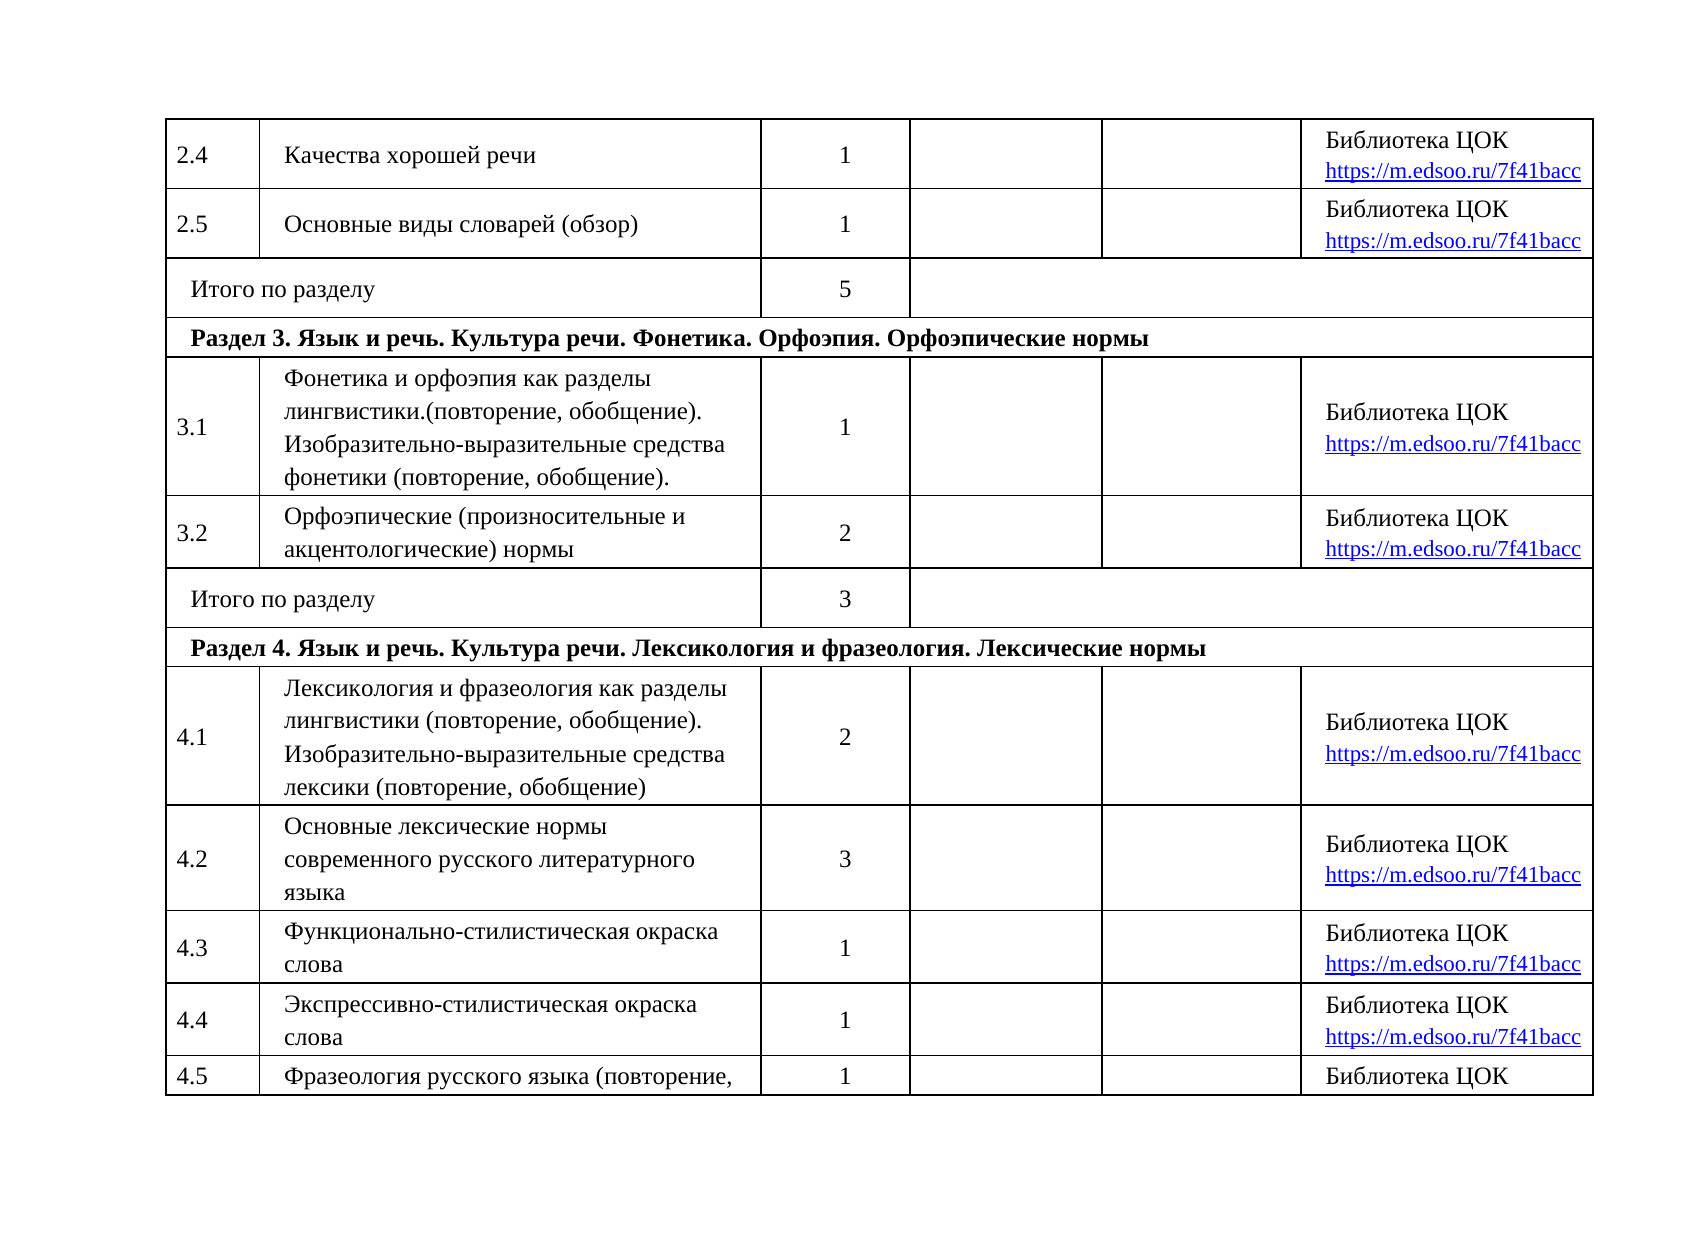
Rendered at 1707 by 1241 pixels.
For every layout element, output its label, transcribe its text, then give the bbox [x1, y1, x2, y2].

table_cell 4.1 [167, 667, 259, 804]
table_cell [1103, 189, 1300, 257]
table_cell [911, 1056, 1101, 1094]
table_cell 2 [762, 667, 909, 804]
table_cell [911, 984, 1101, 1054]
table_cell 4.3 [167, 911, 259, 982]
table_cell [911, 189, 1101, 257]
table_cell 4.5 [167, 1056, 259, 1094]
table_cell Библиотека ЦОК https://m.edsoo.ru/7f41bacc [1302, 911, 1592, 982]
table_cell [911, 259, 1592, 317]
table_cell 2 [762, 496, 909, 567]
table_cell Раздел 4. Язык и речь. Культура речи. Лексикология и фразеология. Лексические нормы [167, 628, 1592, 666]
table_cell [911, 120, 1101, 188]
table_cell [1103, 984, 1300, 1054]
table_cell [1103, 496, 1300, 567]
table_cell Функционально-стилистическая окраска слова [260, 911, 760, 982]
table_cell 3.2 [167, 496, 259, 567]
table_cell Фонетика и орфоэпия как разделы лингвистики.(повторение, обобщение). Изобразительно-выразительные средства фонетики (повторение, обобщение). [260, 358, 760, 494]
table_cell Библиотека ЦОК https://m.edsoo.ru/7f41bacc [1302, 358, 1592, 494]
table_cell [911, 496, 1101, 567]
table_cell 5 [762, 259, 909, 317]
table_cell 3 [762, 806, 909, 910]
table_cell [1103, 806, 1300, 910]
table_cell 1 [762, 911, 909, 982]
table_cell Раздел 3. Язык и речь. Культура речи. Фонетика. Орфоэпия. Орфоэпические нормы [167, 318, 1592, 356]
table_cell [1302, 1056, 1592, 1094]
table_cell 1 [762, 189, 909, 257]
table_cell Лексикология и фразеология как разделы лингвистики (повторение, обобщение). Изобразительно-выразительные средства лексики (повторение, обобщение) [260, 667, 760, 804]
table_cell [1103, 358, 1300, 494]
table_cell [911, 911, 1101, 982]
table_cell Качества хорошей речи [260, 120, 760, 188]
table_cell Итого по разделу [167, 569, 760, 626]
table_cell [1103, 667, 1300, 804]
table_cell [260, 1056, 760, 1094]
table_cell [911, 806, 1101, 910]
table_cell 4.2 [167, 806, 259, 910]
table_cell 1 [762, 1056, 909, 1094]
table_cell [911, 358, 1101, 494]
table_cell 1 [762, 358, 909, 494]
table_cell 2.5 [167, 189, 259, 257]
table_cell [911, 569, 1592, 626]
table_cell [1103, 911, 1300, 982]
table_cell Библиотека ЦОК https://m.edsoo.ru/7f41bacc [1302, 496, 1592, 567]
table_cell Основные виды словарей (обзор) [260, 189, 760, 257]
table_cell 1 [762, 984, 909, 1054]
table_cell Экспрессивно-стилистическая окраска слова [260, 984, 760, 1054]
table_cell [1103, 1056, 1300, 1094]
table_cell 1 [762, 120, 909, 188]
table_cell 3 [762, 569, 909, 626]
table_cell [1302, 984, 1592, 1054]
table_cell 4.4 [167, 984, 259, 1054]
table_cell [1302, 189, 1592, 257]
table_cell 3.1 [167, 358, 259, 494]
table_cell [1103, 120, 1300, 188]
table_cell Основные лексические нормы современного русского литературного языка [260, 806, 760, 910]
table_cell 2.4 [167, 120, 259, 188]
table_cell [911, 667, 1101, 804]
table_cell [1302, 120, 1592, 188]
table_cell Итого по разделу [167, 259, 760, 317]
table_cell Орфоэпические (произносительные и акцентологические) нормы [260, 496, 760, 567]
table_cell Библиотека ЦОК https://m.edsoo.ru/7f41bacc [1302, 667, 1592, 804]
table_cell Библиотека ЦОК https://m.edsoo.ru/7f41bacc [1302, 806, 1592, 910]
